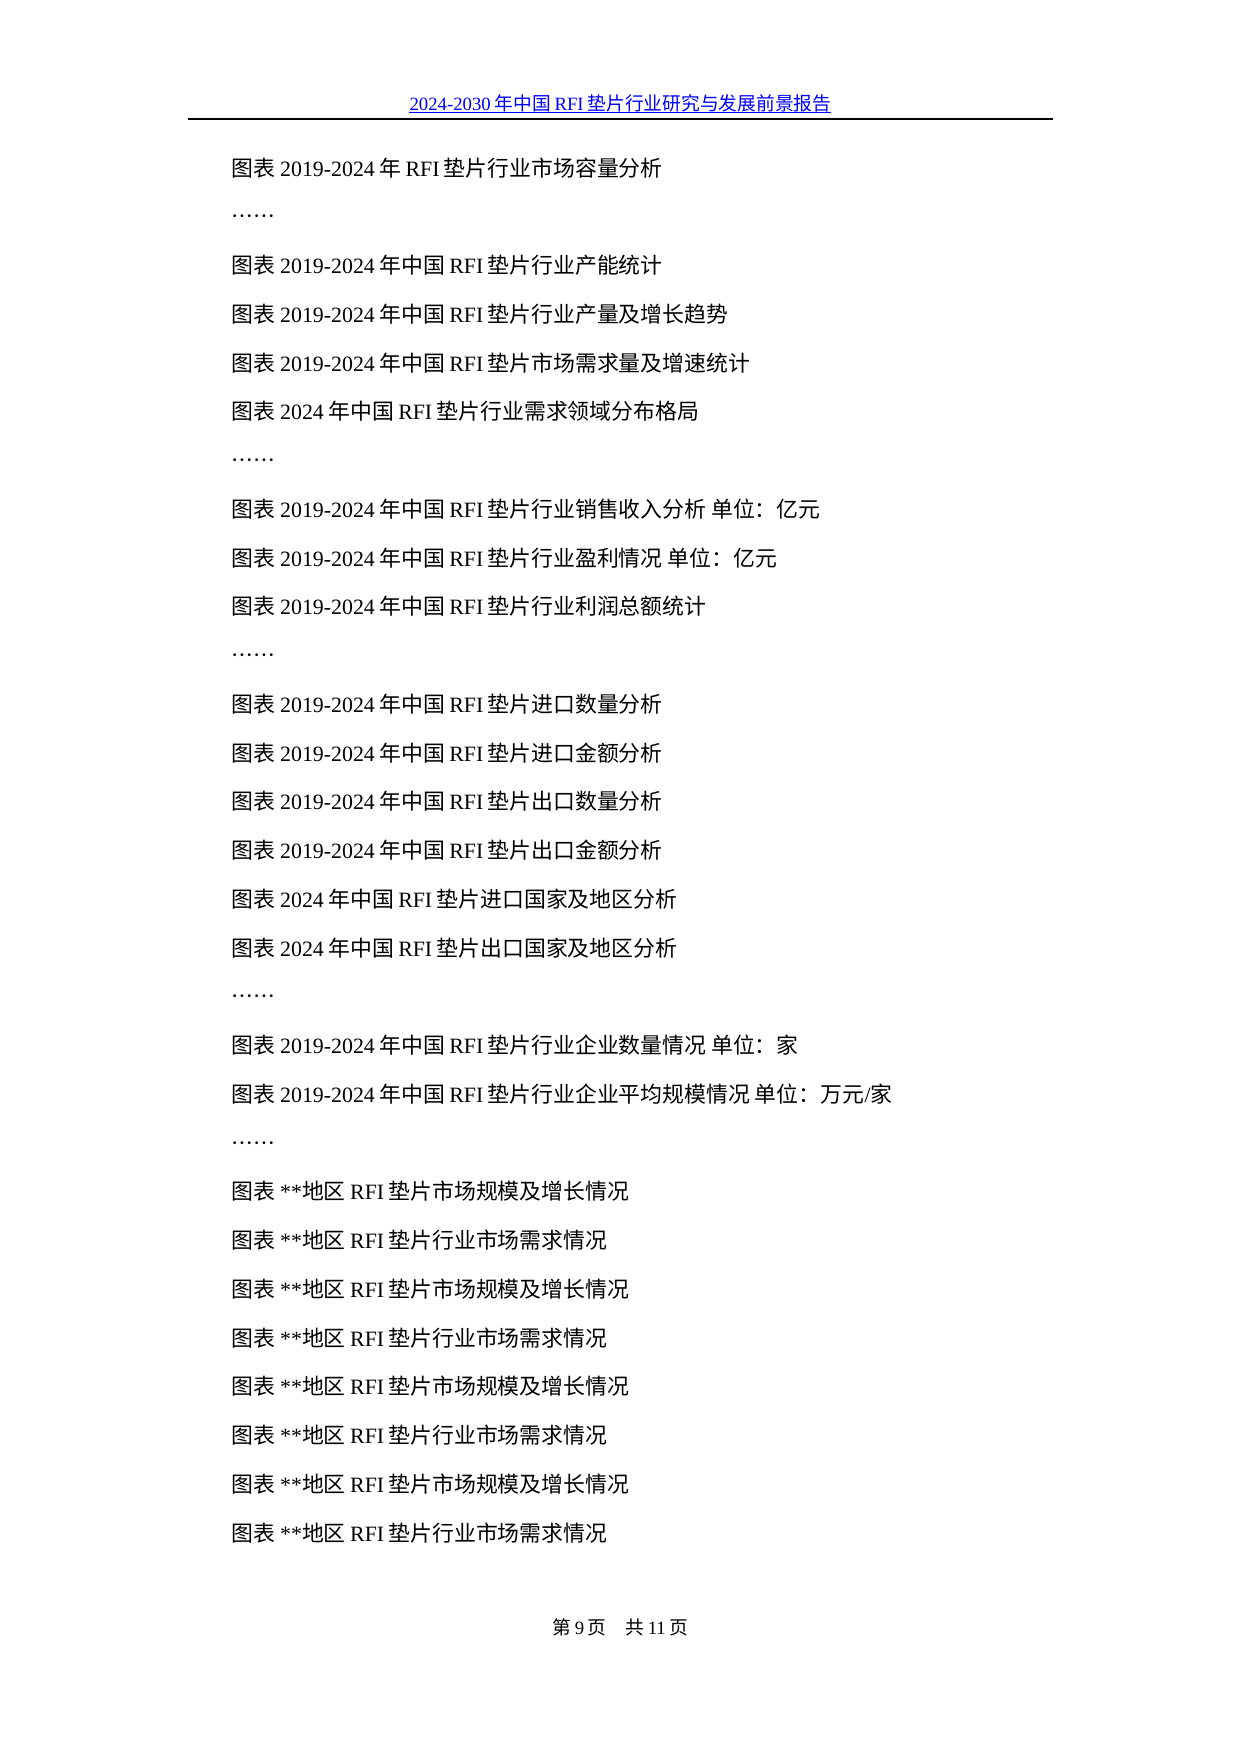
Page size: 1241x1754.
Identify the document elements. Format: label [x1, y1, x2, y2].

text [187, 150, 1053, 1548]
